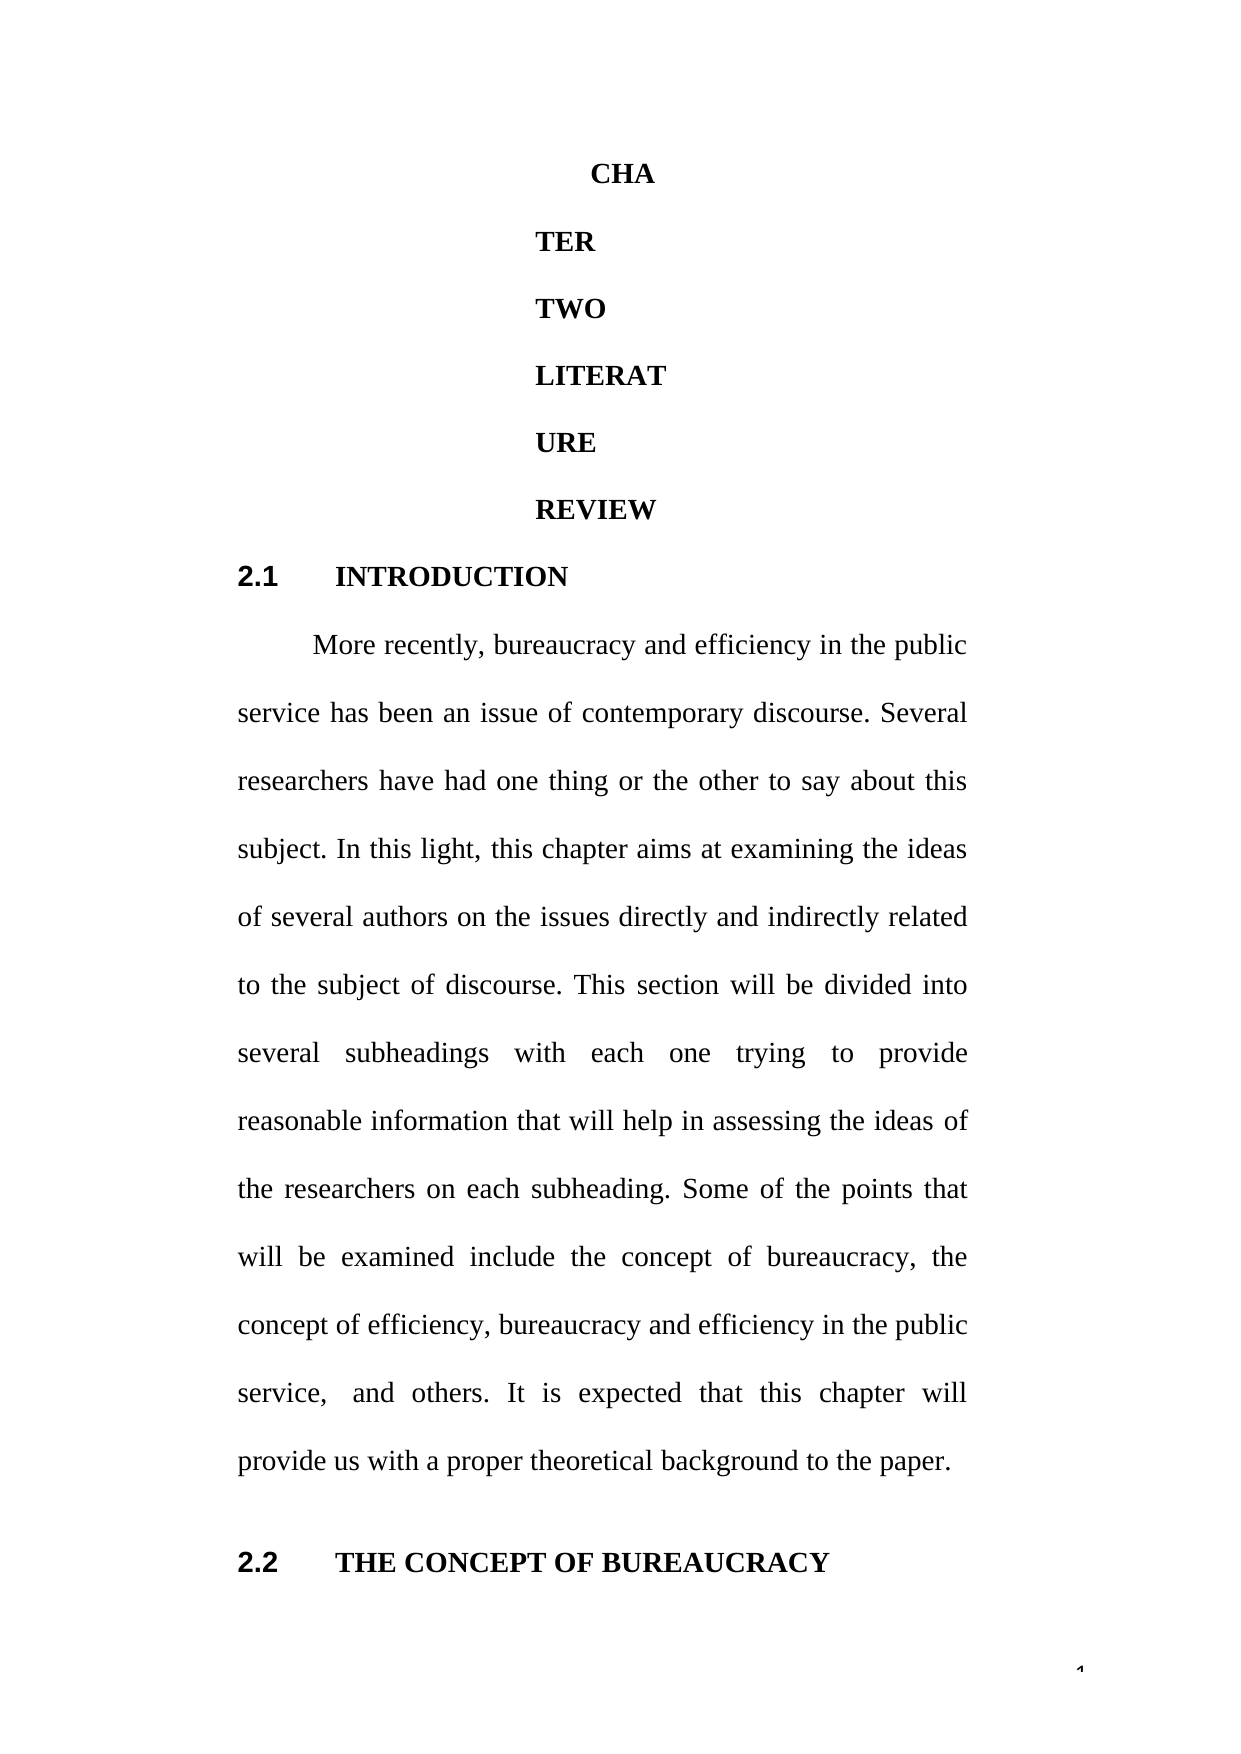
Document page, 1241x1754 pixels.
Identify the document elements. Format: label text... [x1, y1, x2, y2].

subtitle INTRODUCTION [237, 559, 1053, 593]
text More recently, bureaucracy and efficiency in the public service has been an issue of contemporary discourse. Several researchers have had one thing or the other to say about this subject. In this light, this chapter aims at examining the ideas of several authors on the issues directly and indirectly related to the subject of discourse. This section will be divided into several subheadings with each one trying to provide reasonable information that will help in assessing the ideas of the researchers on each subheading. Some of the points that will be examined include the concept of bureaucracy, the concept of efficiency, bureaucracy and efficiency in the public service, and others. It is expected that this chapter will provide us with a proper theoretical background to the paper. [237, 627, 968, 1477]
subtitle CHATER TWO LITERATURE REVIEW [535, 157, 671, 526]
subtitle THE CONCEPT OF BUREAUCRACY [237, 1546, 1053, 1579]
